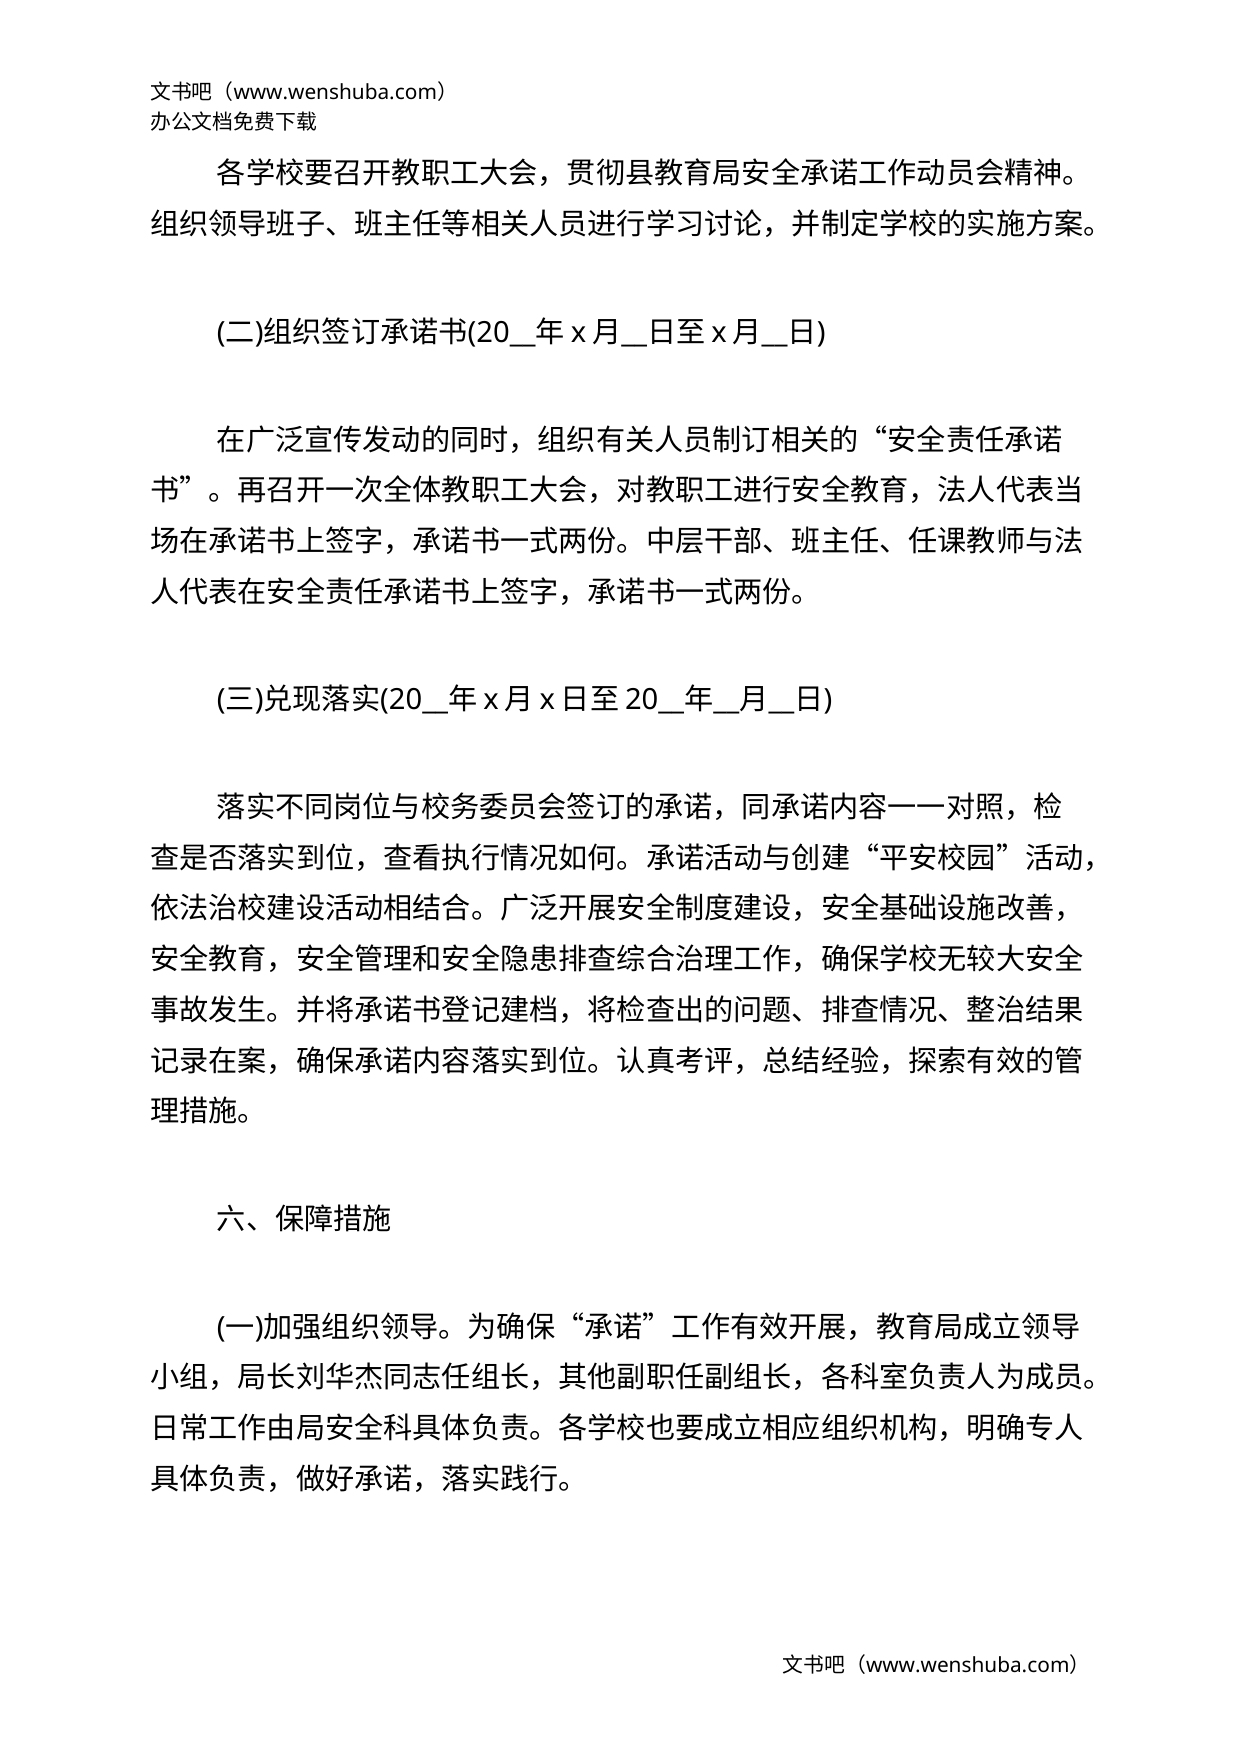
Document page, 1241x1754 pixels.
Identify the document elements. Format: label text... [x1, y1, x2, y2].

text 六、保障措施 [150, 1196, 1090, 1238]
text 落实不同岗位与校务委员会签订的承诺，同承诺内容一一对照，检查是否落实到位，查看执行情况如何。承诺活动与创建“平安校园”活动，依法治校建设活动相结合。广泛开展安全制度建设，安全基础设施改善，安全教育，安全管理和安全隐患排查综合治理工作，确保学校无较大安全事故发生。并将承诺书登记建档，将检查出的问题、排查情况、整治结果记录在案，确保承诺内容落实到位。认真考评，总结经验，探索有效的管理措施。 [150, 783, 1090, 1130]
text 在广泛宣传发动的同时，组织有关人员制订相关的“安全责任承诺书”。再召开一次全体教职工大会，对教职工进行安全教育，法人代表当场在承诺书上签字，承诺书一式两份。中层干部、班主任、任课教师与法人代表在安全责任承诺书上签字，承诺书一式两份。 [150, 416, 1090, 611]
text (二)组织签订承诺书(20__年x月__日至x月__日) [150, 308, 1090, 351]
text (三)兑现落实(20__年x月x日至20__年__月__日) [150, 676, 1090, 718]
text (一)加强组织领导。为确保“承诺”工作有效开展，教育局成立领导小组，局长刘华杰同志任组长，其他副职任副组长，各科室负责人为成员。日常工作由局安全科具体负责。各学校也要成立相应组织机构，明确专人具体负责，做好承诺，落实践行。 [150, 1303, 1090, 1498]
text 各学校要召开教职工大会，贯彻县教育局安全承诺工作动员会精神。组织领导班子、班主任等相关人员进行学习讨论，并制定学校的实施方案。 [150, 150, 1090, 243]
